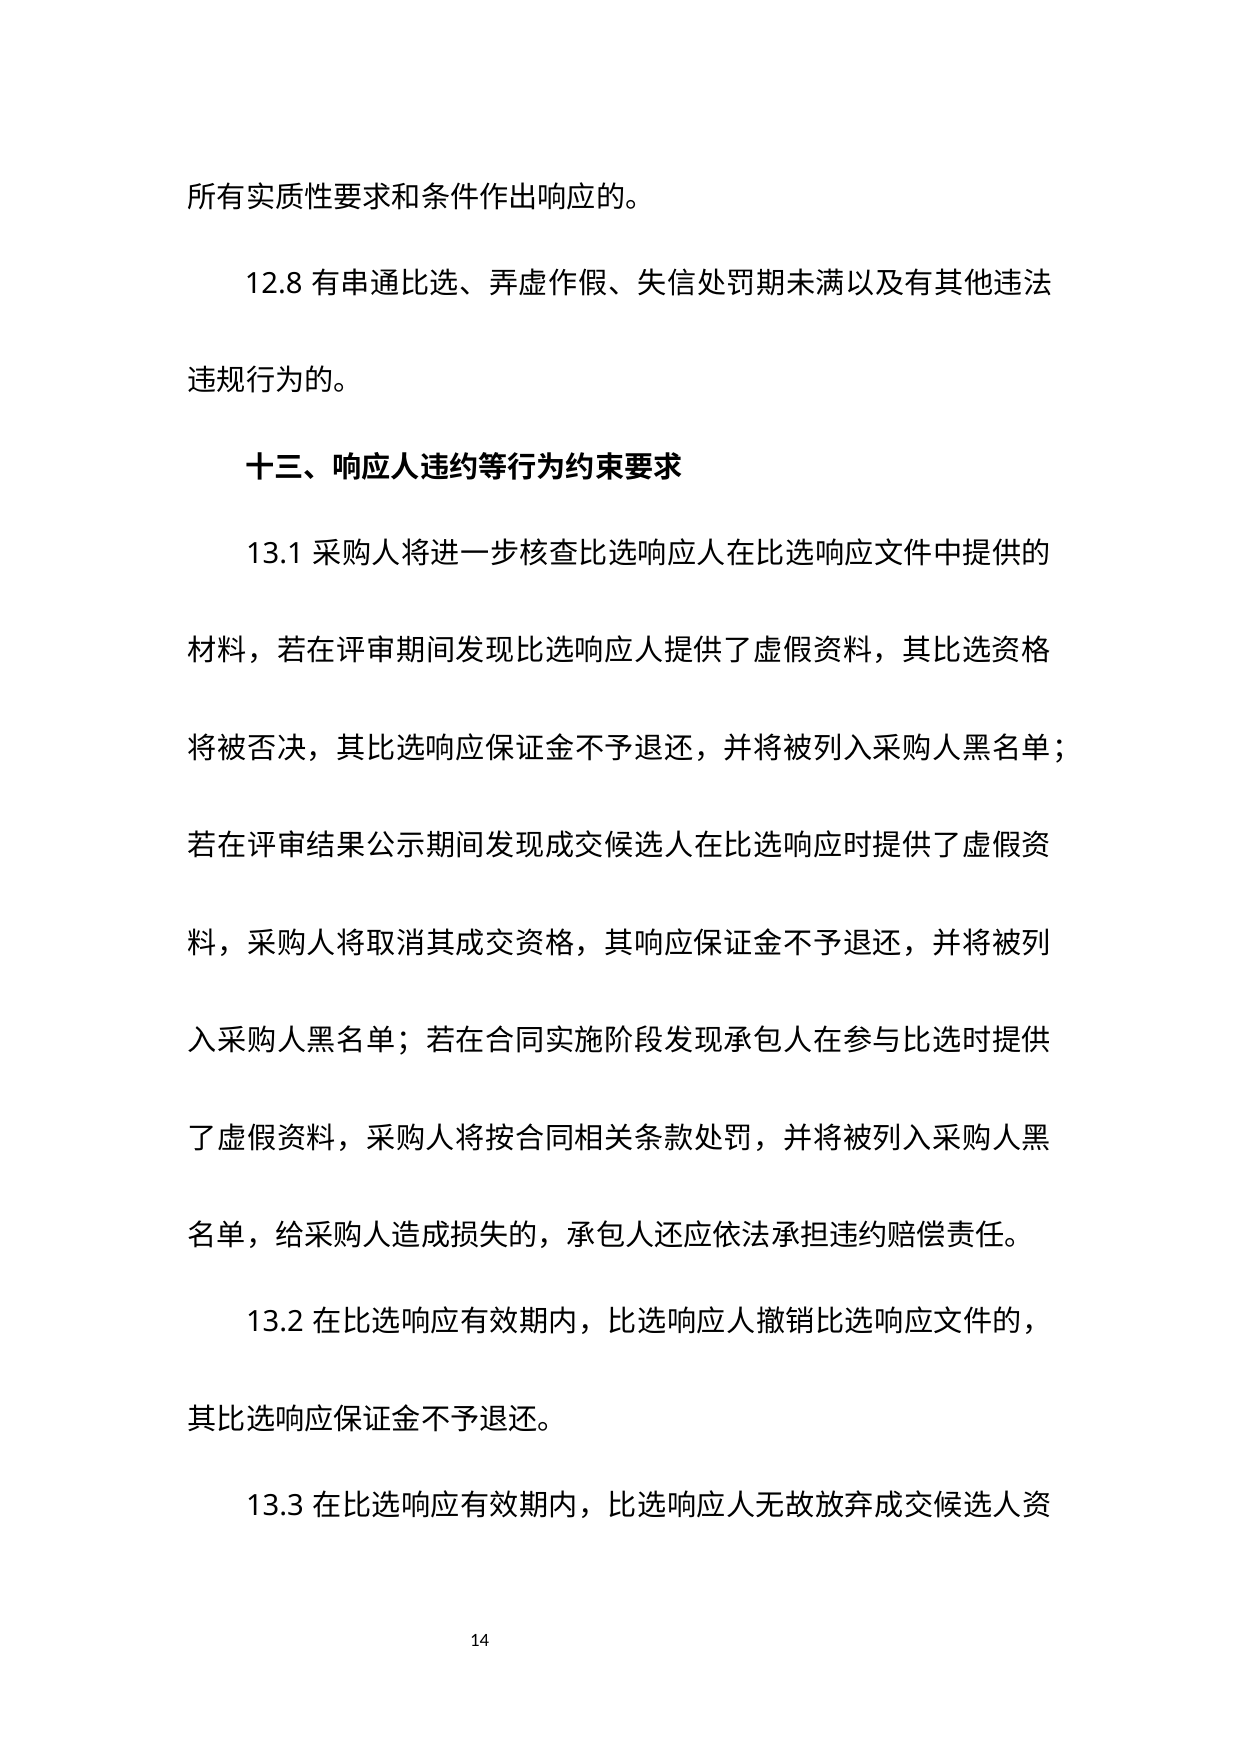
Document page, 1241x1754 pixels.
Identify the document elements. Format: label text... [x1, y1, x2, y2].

text 十三、响应人违约等行为约束要求 [187, 432, 1053, 497]
text 13.2 在比选响应有效期内，比选响应人撤销比选响应文件的，其比选响应保证金不予退还。 [187, 1287, 1053, 1449]
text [187, 1470, 1053, 1535]
text 13.1 采购人将进一步核查比选响应人在比选响应文件中提供的材料，若在评审期间发现比选响应人提供了虚假资料，其比选资格将被否决，其比选响应保证金不予退还，并将被列入采购人黑名单；若在评审结果公示期间发现成交候选人在比选响应时提供了虚假资料，采购人将取消其成交资格，其响应保证金不予退还，并将被列入采购人黑名单；若在合同实施阶段发现承包人在参与比选时提供了虚假资料，采购人将按合同相关条款处罚，并将被列入采购人黑名单，给采购人造成损失的，承包人还应依法承担违约赔偿责任。 [187, 518, 1053, 1265]
text 12.8 有串通比选、弄虚作假、失信处罚期未满以及有其他违法违规行为的。 [187, 248, 1053, 411]
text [187, 162, 1053, 227]
